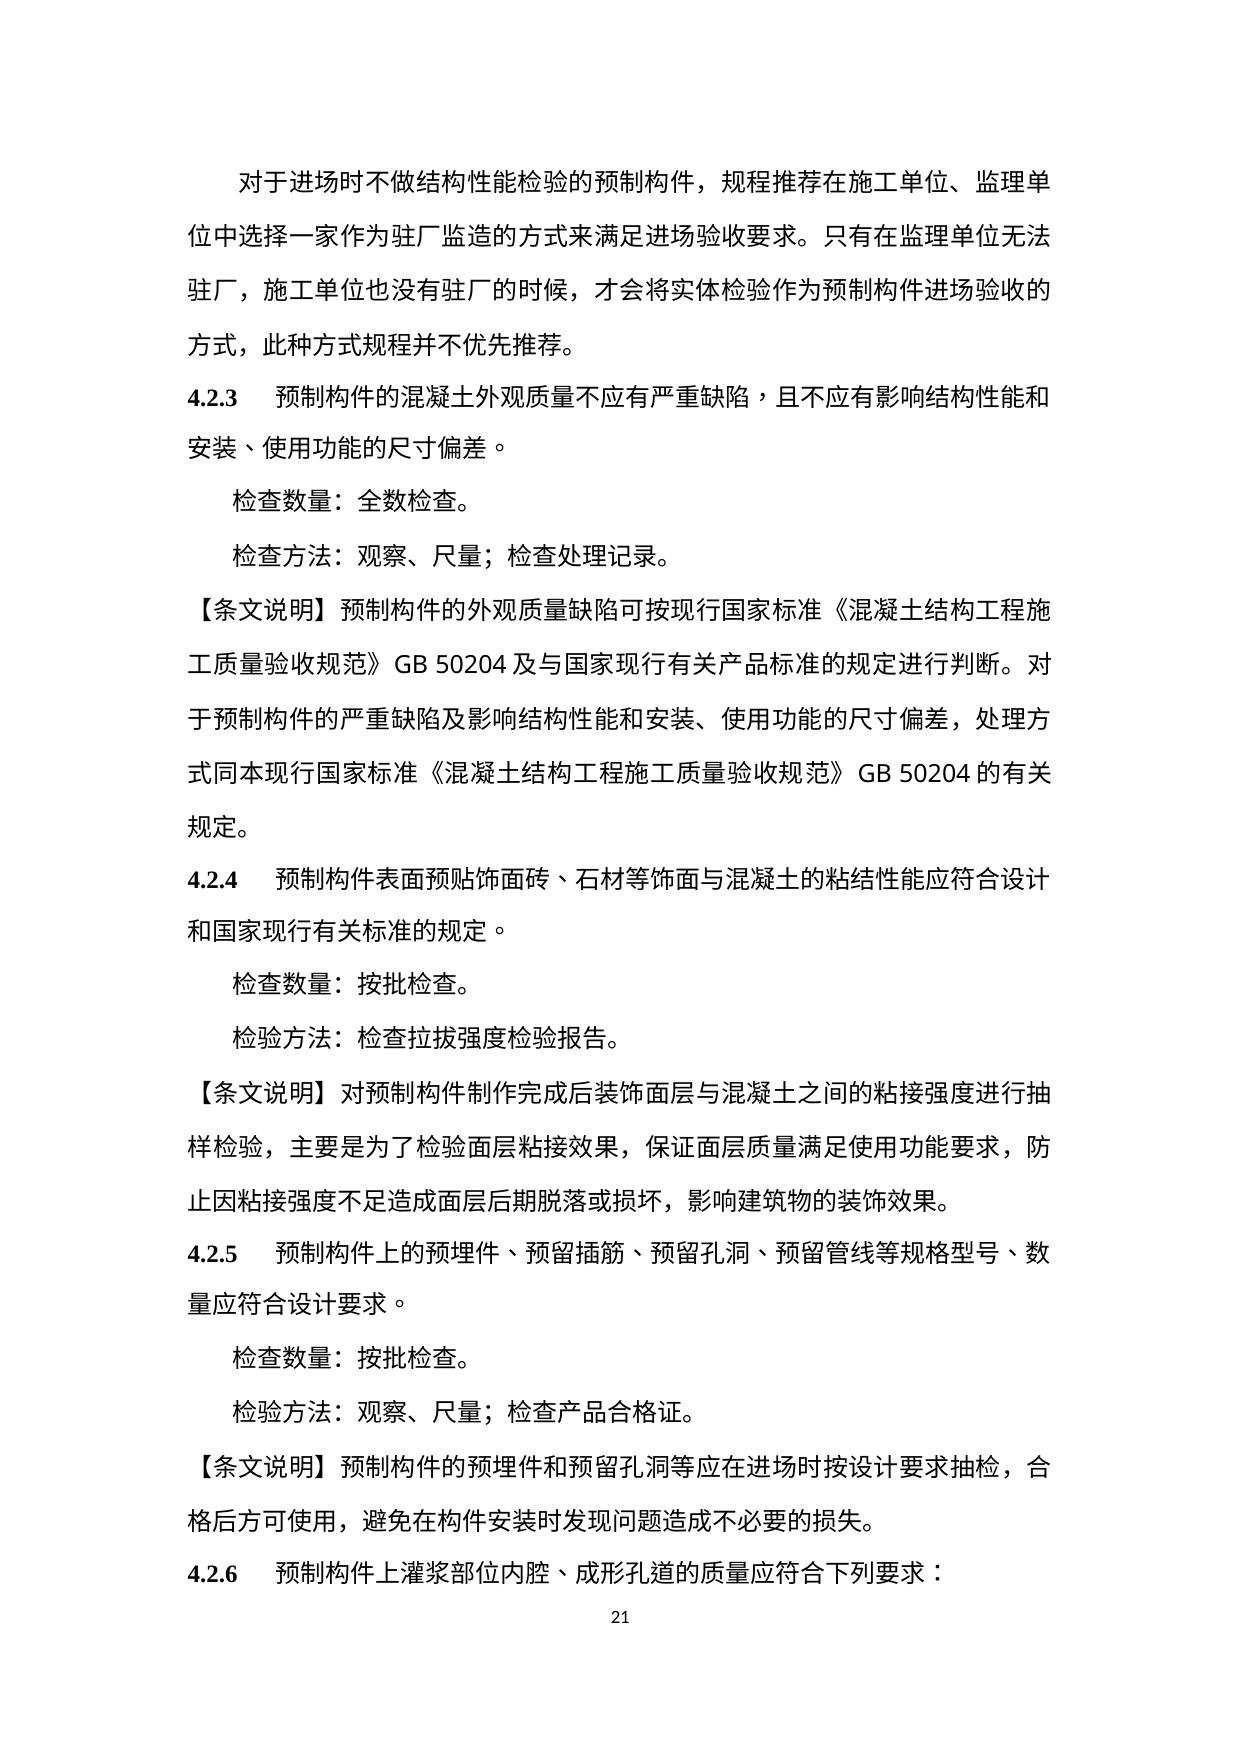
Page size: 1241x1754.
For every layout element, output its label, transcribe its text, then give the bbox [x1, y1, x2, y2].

text 【条文说明】预制构件的外观质量缺陷可按现行国家标准《混凝土结构工程施工质量验收规范》GB 50204及与国家现行有关产品标准的规定进行判断。对于预制构件的严重缺陷及影响结构性能和安装、使用功能的尺寸偏差，处理方式同本现行国家标准《混凝土结构工程施工质量验收规范》GB 50204的有关规定。 [187, 590, 1053, 844]
text 检查数量：按批检查。 [232, 964, 1053, 1001]
list 预制构件上的预埋件、预留插筋、预留孔洞、预留管线等规格型号、数量应符合设计要求。 [187, 1236, 1053, 1321]
list 预制构件上灌浆部位内腔、成形孔道的质量应符合下列要求： [187, 1556, 1053, 1590]
text 检查数量：按批检查。 [232, 1338, 1053, 1374]
text 检验方法：观察、尺量；检查产品合格证。 [232, 1393, 1053, 1429]
list 【条文说明】对预制构件制作完成后装饰面层与混凝土之间的粘接强度进行抽样检验，主要是为了检验面层粘接效果，保证面层质量满足使用功能要求，防止因粘接强度不足造成面层后期脱落或损坏，影响建筑物的装饰效果。 [187, 1073, 1053, 1218]
text 检查数量：全数检查。 [232, 482, 1053, 518]
list 【条文说明】预制构件的预埋件和预留孔洞等应在进场时按设计要求抽检，合格后方可使用，避免在构件安装时发现问题造成不必要的损失。 [187, 1447, 1053, 1538]
list 预制构件的混凝土外观质量不应有严重缺陷，且不应有影响结构性能和安装、使用功能的尺寸偏差。 [187, 379, 1053, 464]
text 检验方法：检查拉拔强度检验报告。 [232, 1019, 1053, 1055]
list 对于进场时不做结构性能检验的预制构件，规程推荐在施工单位、监理单位中选择一家作为驻厂监造的方式来满足进场验收要求。只有在监理单位无法驻厂，施工单位也没有驻厂的时候，才会将实体检验作为预制构件进场验收的方式，此种方式规程并不优先推荐。 [187, 162, 1053, 361]
text 检查方法：观察、尺量；检查处理记录。 [232, 536, 1053, 572]
list 预制构件表面预贴饰面砖、石材等饰面与混凝土的粘结性能应符合设计和国家现行有关标准的规定。 [187, 862, 1053, 947]
